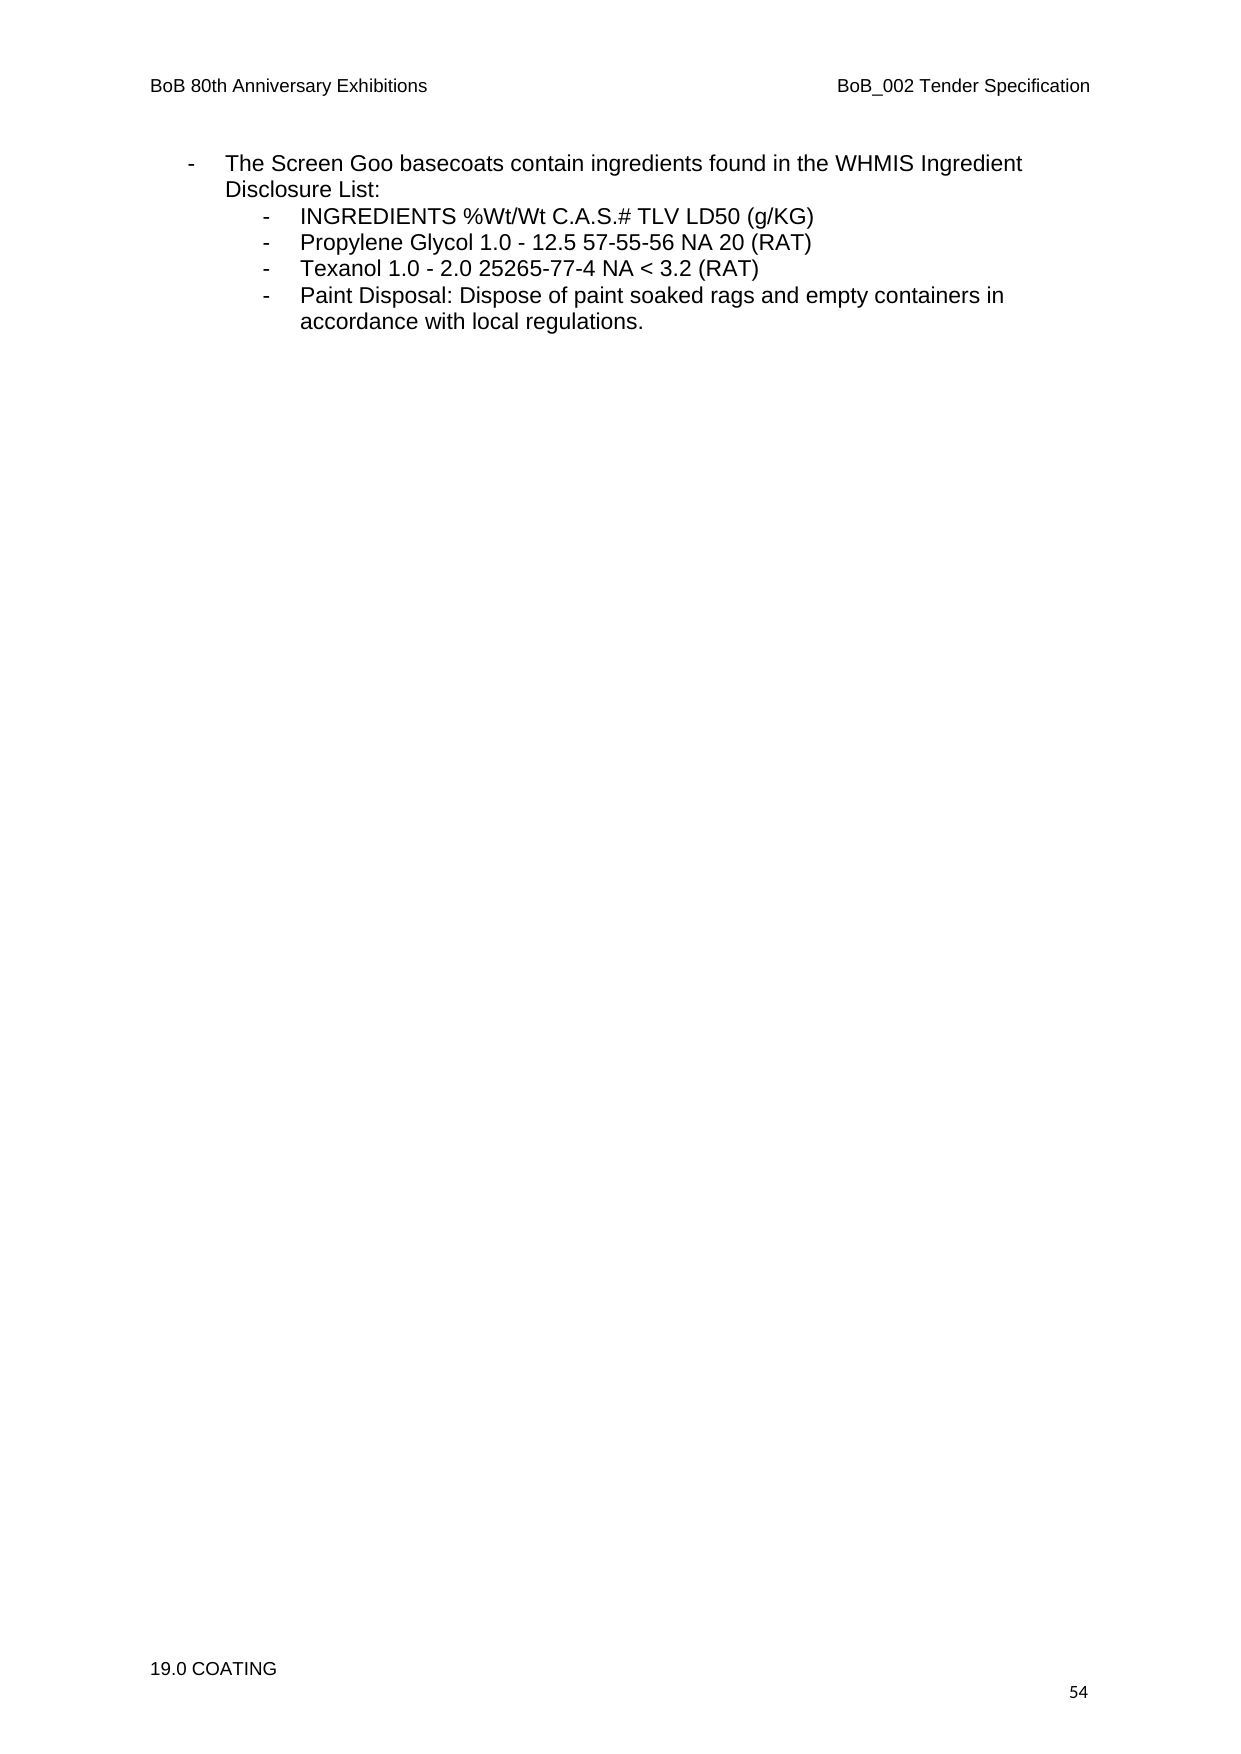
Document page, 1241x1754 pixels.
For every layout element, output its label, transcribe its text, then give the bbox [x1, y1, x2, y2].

list Paint Disposal: Dispose of paint soaked rags and empty containers in accordance with local regulations. [262, 282, 1090, 334]
list INGREDIENTS %Wt/Wt C.A.S.# TLV LD50 (g/KG) [262, 203, 1090, 229]
list Propylene Glycol 1.0 - 12.5 57-55-56 NA 20 (RAT) [262, 229, 1090, 255]
list The Screen Goo basecoats contain ingredients found in the WHMIS Ingredient Disclosure List: [187, 150, 1090, 203]
list Texanol 1.0 - 2.0 25265-77-4 NA < 3.2 (RAT) [262, 255, 1090, 282]
